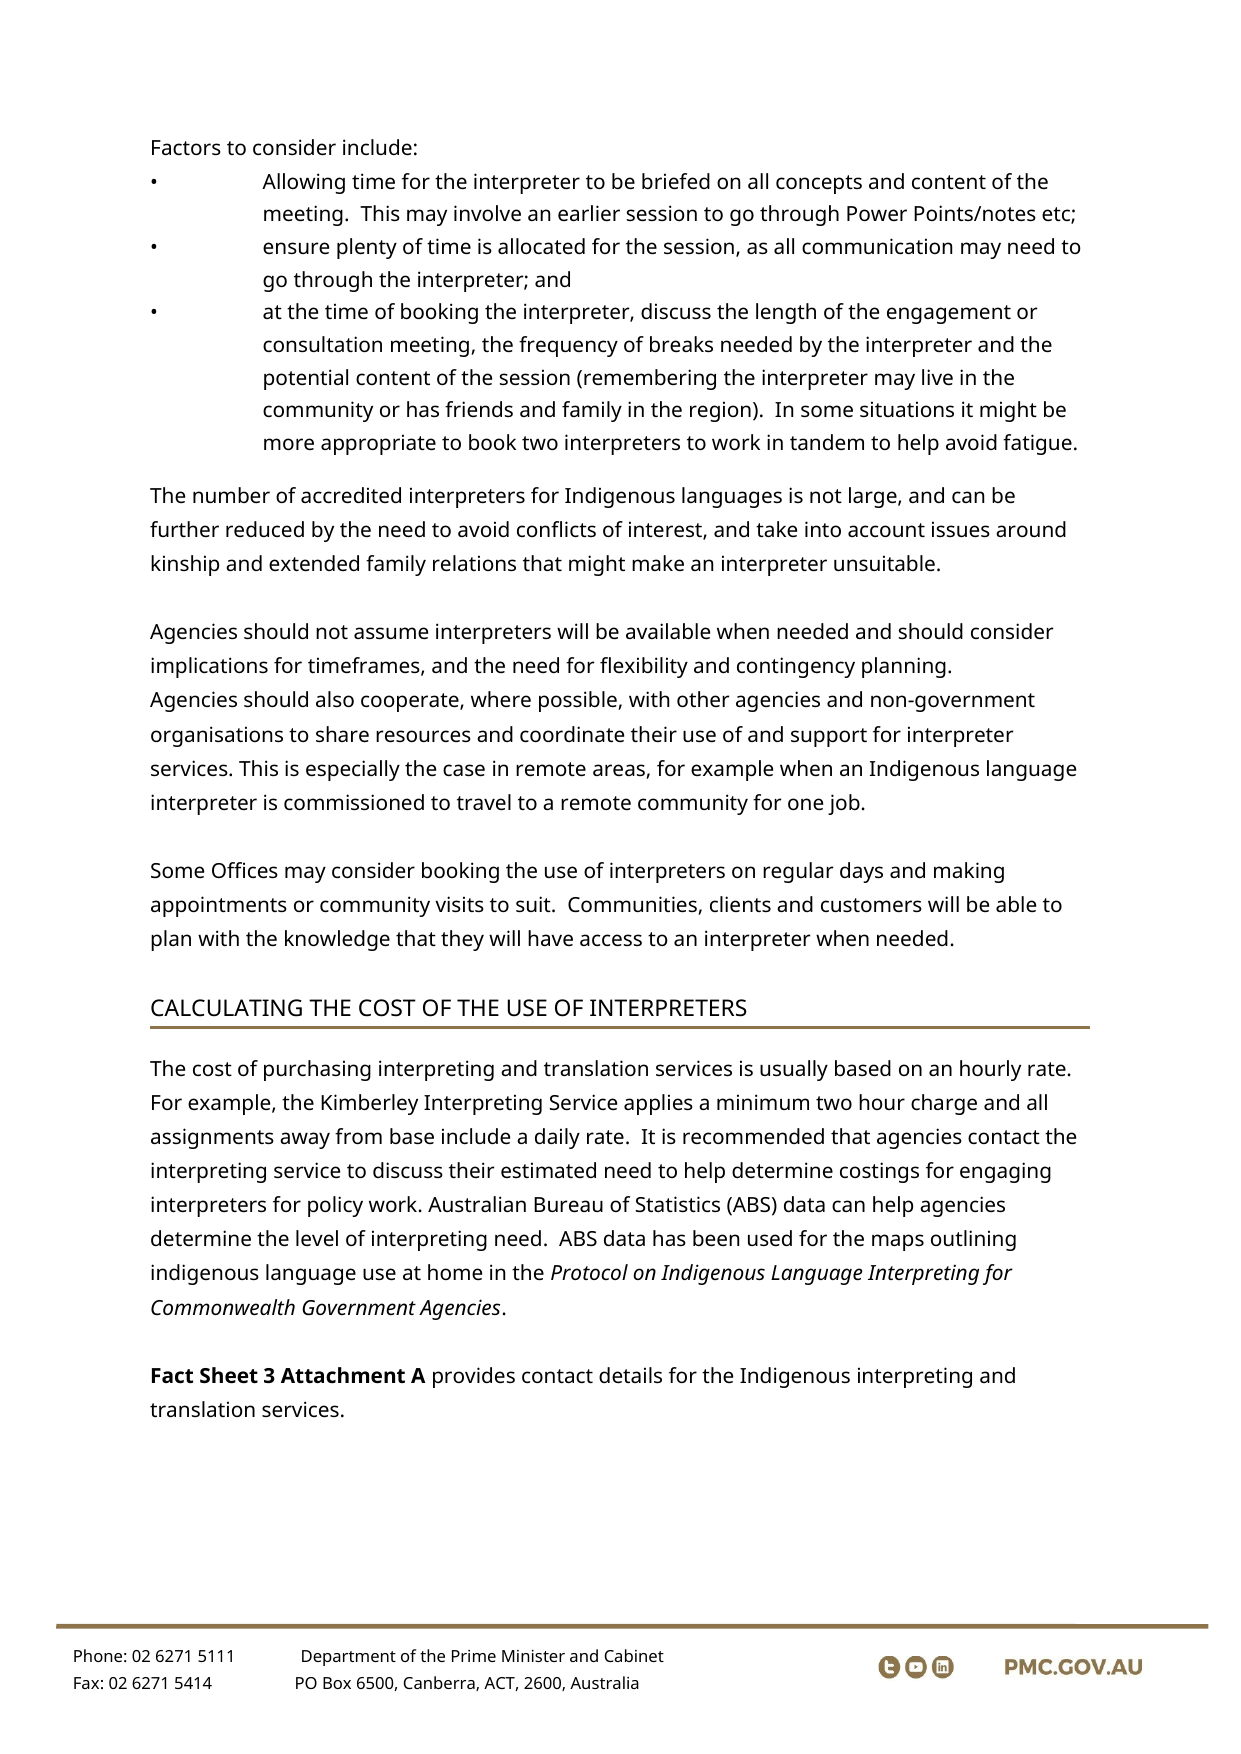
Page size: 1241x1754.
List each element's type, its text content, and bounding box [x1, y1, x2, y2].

text Factors to consider include: [150, 133, 1090, 161]
text Some Offices may consider booking the use of interpreters on regular days and making appointments or community visits to suit. Communities, clients and customers will be able to plan with the knowledge that they will have access to an interpreter when needed. [150, 856, 1090, 952]
list Allowing time for the interpreter to be briefed on all concepts and content of the meeting. This may involve an earlier session to go through Power Points/notes etc; [150, 167, 1090, 228]
picture [878, 1656, 1143, 1681]
text CALCULATING THE COST OF THE USE OF INTERPRETERS [150, 992, 1090, 1026]
text Agencies should also cooperate, where possible, with other agencies and non-government organisations to share resources and coordinate their use of and support for interpreter services. This is especially the case in remote areas, for example when an Indigenous language interpreter is commissioned to travel to a remote community for one job. [150, 686, 1090, 816]
text The number of accredited interpreters for Indigenous languages is not large, and can be further reduced by the need to avoid conflicts of interest, and take into account issues around kinship and extended family relations that might make an interpreter unsuitable. [150, 481, 1090, 578]
text The cost of purchasing interpreting and translation services is usually based on an hourly rate. For example, the Kimberley Interpreting Service applies a minimum two hour charge and all assignments away from base include a daily rate. It is recommended that agencies contact the interpreting service to discuss their estimated need to help determine costings for engaging interpreters for policy work. Australian Bureau of Statistics (ABS) data can help agencies determine the level of interpreting need. ABS data has been used for the maps outlining indigenous language use at home in the Protocol on Indigenous Language Interpreting for Commonwealth Government Agencies. [150, 1054, 1090, 1321]
text Agencies should not assume interpreters will be available when needed and should consider implications for timeframes, and the need for flexibility and contingency planning. [150, 617, 1090, 680]
list ensure plenty of time is allocated for the session, as all communication may need to go through the interpreter; and [150, 232, 1090, 293]
list at the time of booking the interpreter, discuss the length of the engagement or consultation meeting, the frequency of breaks needed by the interpreter and the potential content of the session (remembering the interpreter may live in the community or has friends and family in the region). In some situations it might be more appropriate to book two interpreters to work in tandem to help avoid fatigue. [150, 297, 1090, 456]
text Fact Sheet 3 Attachment A provides contact details for the Indigenous interpreting and translation services. [150, 1361, 1090, 1423]
